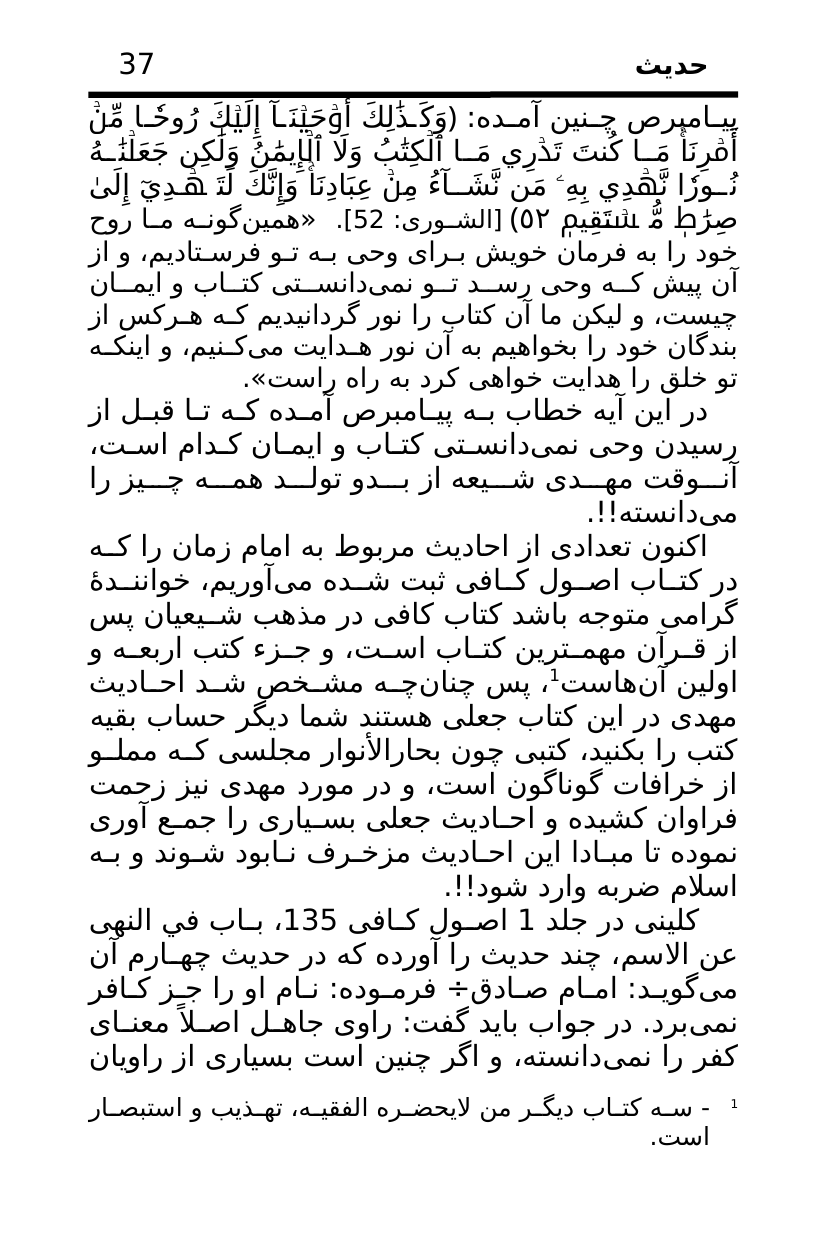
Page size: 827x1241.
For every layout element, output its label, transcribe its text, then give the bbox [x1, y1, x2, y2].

text در این آیه خطاب به پیامبرص آمده که تا قبل از رسیدن وحی نمی‌دانستی کتاب و ایمان کدام است، آنوقت مهدی شیعه از بدو تولد همه چیز را می‌دانسته!!. [89, 394, 738, 529]
text اکنون تعدادی از احادیث مربوط به امام زمان را که در کتاب اصول کافی ثبت شده می‌آوریم، خوانندۀ گرامی متوجه باشد کتاب کافی در مذهب شیعیان پس از قرآن مهمترین کتاب است، و جزء کتب اربعه و اولین آن‌هاست، پس چنان‌چه مشخص شد احادیث مهدی در این کتاب جعلی هستند شما دیگر حساب بقیه کتب را بکنید، کتبی چون بحارالأنوار مجلسی که مملو از خرافات گوناگون است، و در مورد مهدی نیز زحمت فراوان کشیده و احادیث جعلی بسیاری را جمع آوری نموده تا مبادا این احادیث مزخرف نابود شوند و به اسلام ضربه وارد شود!!. [89, 529, 738, 903]
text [89, 100, 738, 394]
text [89, 903, 738, 1073]
